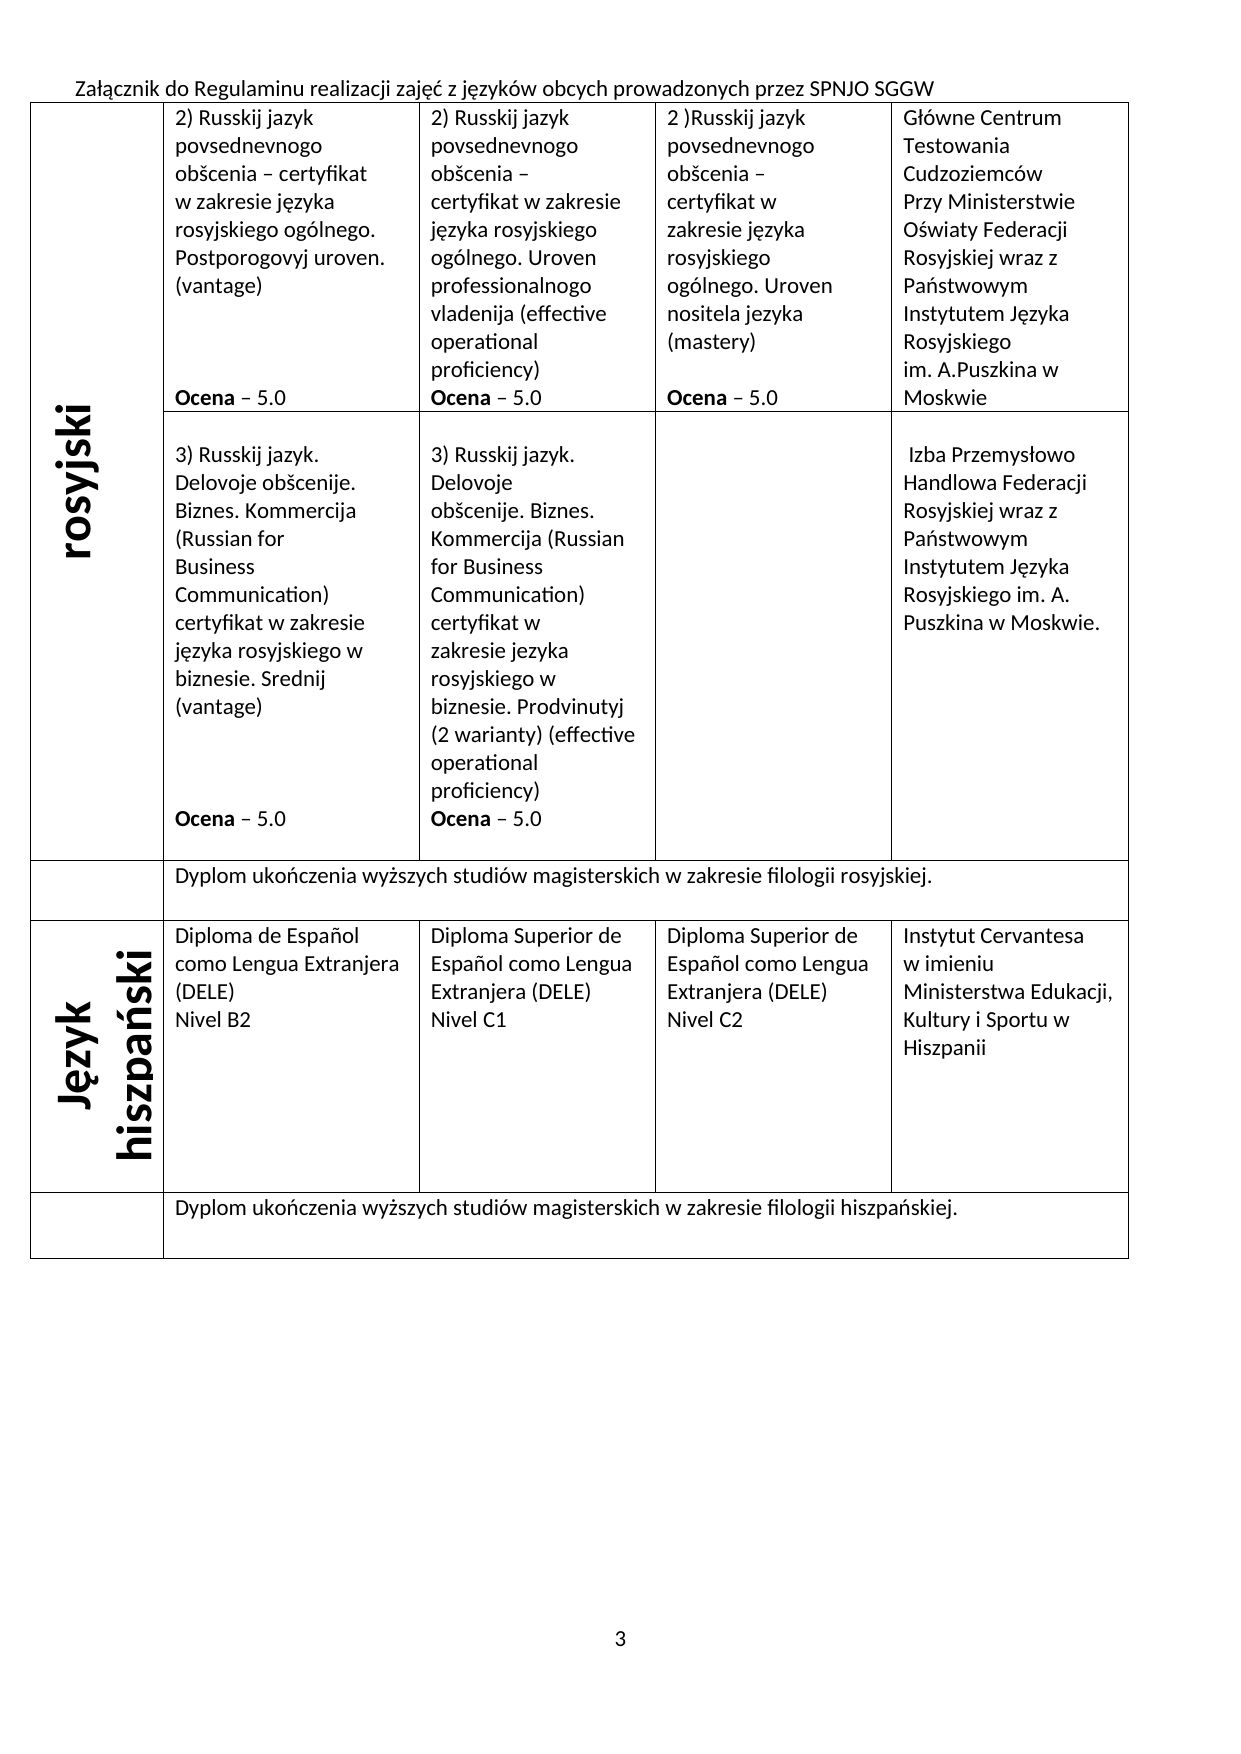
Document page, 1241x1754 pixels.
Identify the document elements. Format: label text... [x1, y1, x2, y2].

table_cell Diploma Superior de Español como Lengua Extranjera (DELE) Nivel C1 [420, 921, 655, 1192]
table_cell 2) Russkij jazyk povsednevnogo obšcenia – certyfikat w zakresie języka rosyjskiego ogólnego. Postporogovyj uroven. (vantage) Ocena – 5.0 [164, 103, 419, 411]
table_cell Dyplom ukończenia wyższych studiów magisterskich w zakresie filologii rosyjskiej. [164, 861, 1128, 920]
table_cell Język rosyjski [31, 103, 163, 860]
table_cell Instytut Cervantesa w imieniu Ministerstwa Edukacji, Kultury i Sportu w Hiszpanii [892, 921, 1128, 1192]
table_cell 3) Russkij jazyk. Delovoje obšcenije. Biznes. Kommercija (Russian for Business Communication) certyfikat w zakresie języka rosyjskiego w biznesie. Srednij (vantage) Ocena – 5.0 [164, 412, 419, 860]
table_cell [656, 412, 891, 860]
table_cell Główne Centrum Testowania Cudzoziemców Przy Ministerstwie Oświaty Federacji Rosyjskiej wraz z Państwowym Instytutem Języka Rosyjskiego im. A.Puszkina w Moskwie [892, 103, 1128, 411]
table_cell [31, 1193, 163, 1257]
table_cell Diploma de Español como Lengua Extranjera (DELE) Nivel B2 [164, 921, 419, 1192]
table_cell 2 )Russkij jazyk povsednevnogo obšcenia – certyfikat w zakresie języka rosyjskiego ogólnego. Uroven nositela jezyka (mastery) Ocena – 5.0 [656, 103, 891, 411]
table_cell Izba Przemysłowo Handlowa Federacji Rosyjskiej wraz z Państwowym Instytutem Języka Rosyjskiego im. A. Puszkina w Moskwie. [892, 412, 1128, 860]
table_cell [31, 861, 163, 920]
table_cell 3) Russkij jazyk. Delovoje obšcenije. Biznes. Kommercija (Russian for Business Communication) certyfikat w zakresie jezyka rosyjskiego w biznesie. Prodvinutyj (2 warianty) (effective operational proficiency) Ocena – 5.0 [420, 412, 655, 860]
table_cell Dyplom ukończenia wyższych studiów magisterskich w zakresie filologii hiszpańskiej. [164, 1193, 1128, 1257]
table_cell Język hiszpański [31, 921, 163, 1192]
table_cell Diploma Superior de Español como Lengua Extranjera (DELE) Nivel C2 [656, 921, 891, 1192]
table_cell 2) Russkij jazyk povsednevnogo obšcenia – certyfikat w zakresie języka rosyjskiego ogólnego. Uroven professionalnogo vladenija (effective operational proficiency) Ocena – 5.0 [420, 103, 655, 411]
